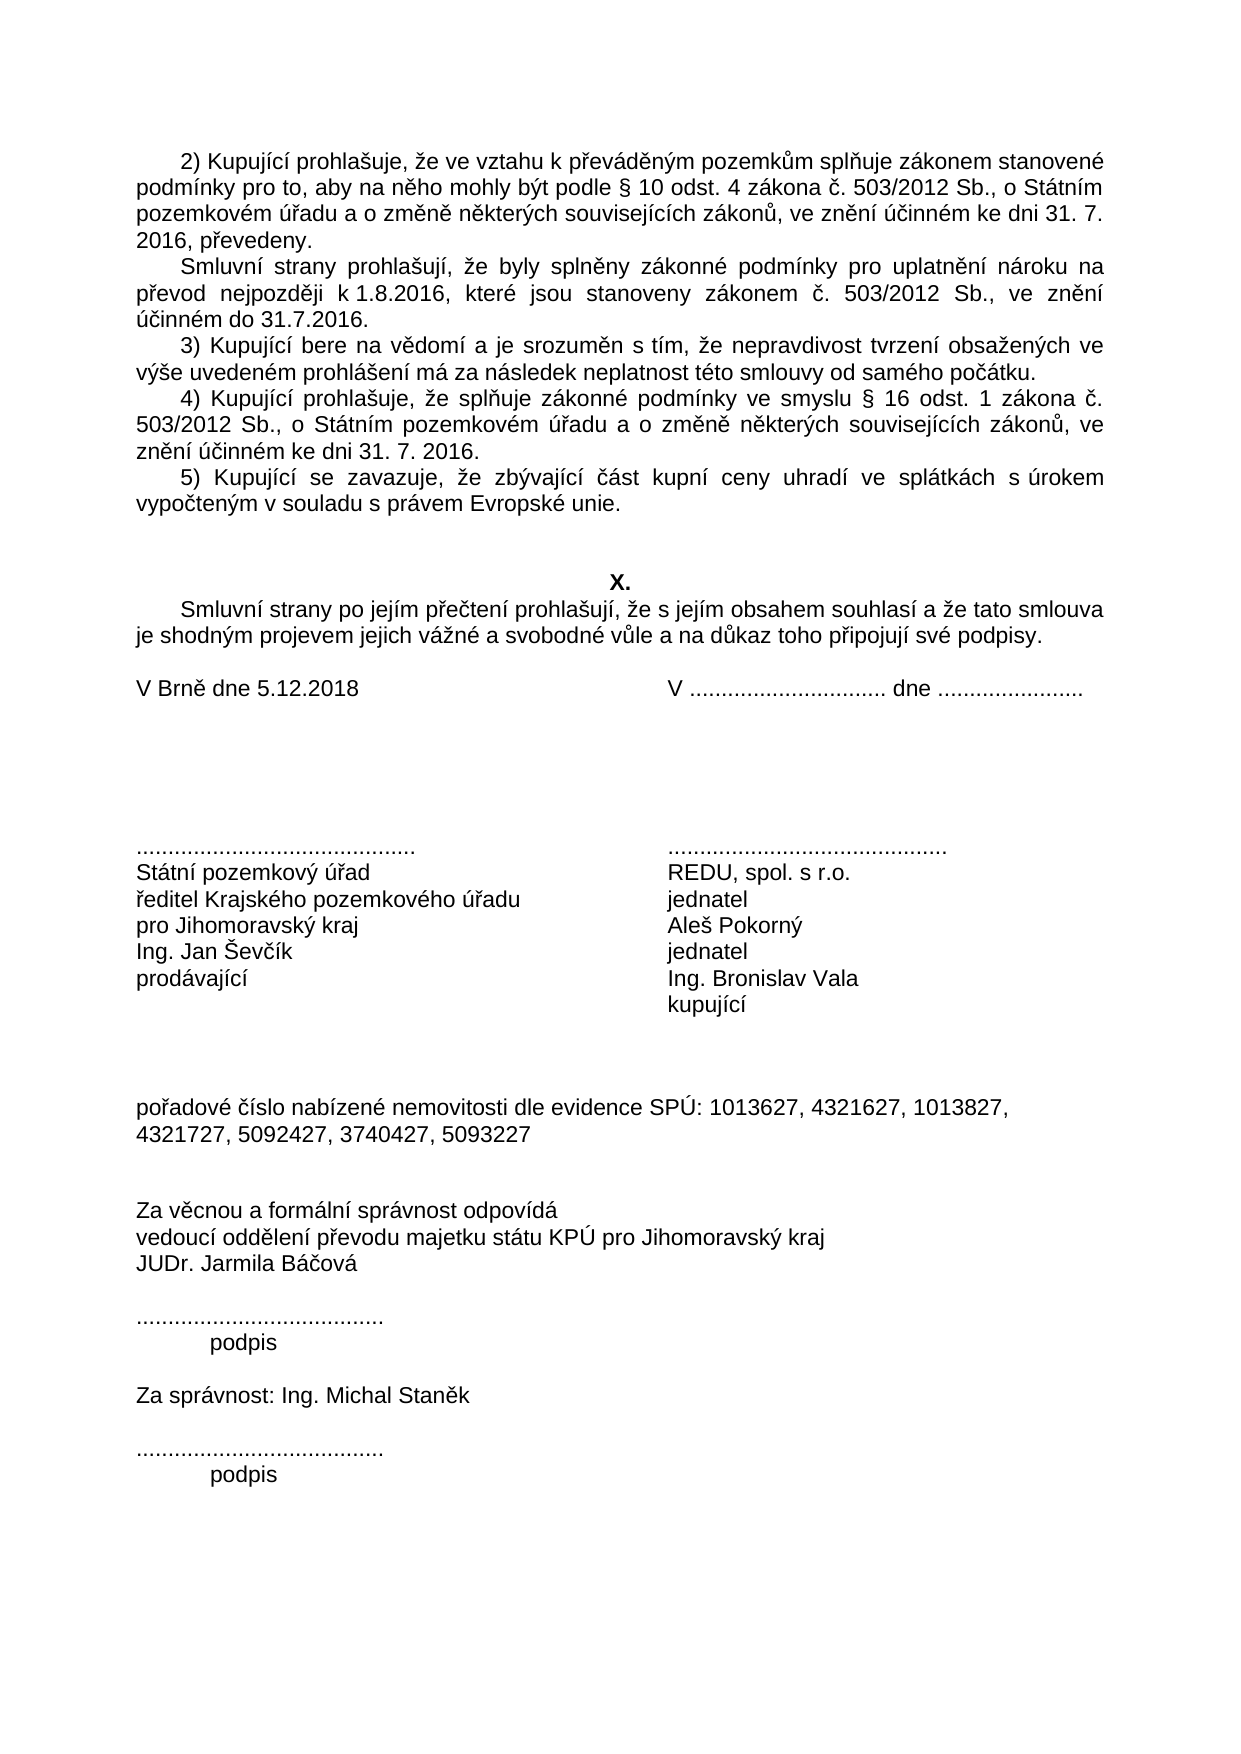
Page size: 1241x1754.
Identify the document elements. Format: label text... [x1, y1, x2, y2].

text V Brně dne 5.12.2018 V ............................... dne ....................... [136, 675, 1104, 701]
text 4) Kupující prohlašuje, že splňuje zákonné podmínky ve smyslu § 16 odst. 1 zákona č. 503/2012 Sb., o Státním pozemkovém úřadu a o změně některých souvisejících zákonů, ve znění účinném ke dni 31. 7. 2016. [136, 385, 1104, 464]
text ....................................... [136, 1434, 1104, 1461]
text podpis [136, 1329, 1104, 1355]
text ředitel Krajského pozemkového úřadu jednatel [136, 886, 1104, 912]
text pro Jihomoravský kraj Aleš Pokorný [136, 912, 1104, 938]
text prodávající Ing. Bronislav Vala [136, 965, 1104, 991]
text ....................................... [136, 1303, 1104, 1329]
text kupující [667, 991, 1104, 1017]
text Smluvní strany po jejím přečtení prohlašují, že s jejím obsahem souhlasí a že tato smlouva je shodným projevem jejich vážné a svobodné vůle a na důkaz toho připojují své podpisy. [136, 596, 1104, 648]
text JUDr. Jarmila Báčová [136, 1250, 1104, 1276]
text Smluvní strany prohlašují, že byly splněny zákonné podmínky pro uplatnění nároku na převod nejpozději k 1.8.2016, které jsou stanoveny zákonem č. 503/2012 Sb., ve znění účinném do 31.7.2016. [136, 253, 1104, 332]
text Za správnost: Ing. Michal Staněk [136, 1382, 1104, 1408]
text 2) Kupující prohlašuje, že ve vztahu k převáděným pozemkům splňuje zákonem stanovené podmínky pro to, aby na něho mohly být podle § 10 odst. 4 zákona č. 503/2012 Sb., o Státním pozemkovém úřadu a o změně některých souvisejících zákonů, ve znění účinném ke dni 31. 7. 2016, převedeny. [136, 148, 1104, 253]
text 3) Kupující bere na vědomí a je srozuměn s tím, že nepravdivost tvrzení obsažených ve výše uvedeném prohlášení má za následek neplatnost této smlouvy od samého počátku. [136, 332, 1104, 385]
text vedoucí oddělení převodu majetku státu KPÚ pro Jihomoravský kraj [136, 1224, 1104, 1250]
text ............................................ ............................................ [136, 833, 1104, 859]
text pořadové číslo nabízené nemovitosti dle evidence SPÚ: 1013627, 4321627, 1013827, 4321727, 5092427, 3740427, 5093227 [136, 1094, 1104, 1171]
text Státní pozemkový úřad REDU, spol. s r.o. [136, 859, 1104, 886]
text Za věcnou a formální správnost odpovídá [136, 1197, 1104, 1224]
text X. [136, 569, 1104, 596]
text podpis [136, 1461, 1104, 1487]
text Ing. Jan Ševčík jednatel [136, 938, 1104, 965]
text 5) Kupující se zavazuje, že zbývající část kupní ceny uhradí ve splátkách s úrokem vypočteným v souladu s právem Evropské unie. [136, 464, 1104, 517]
